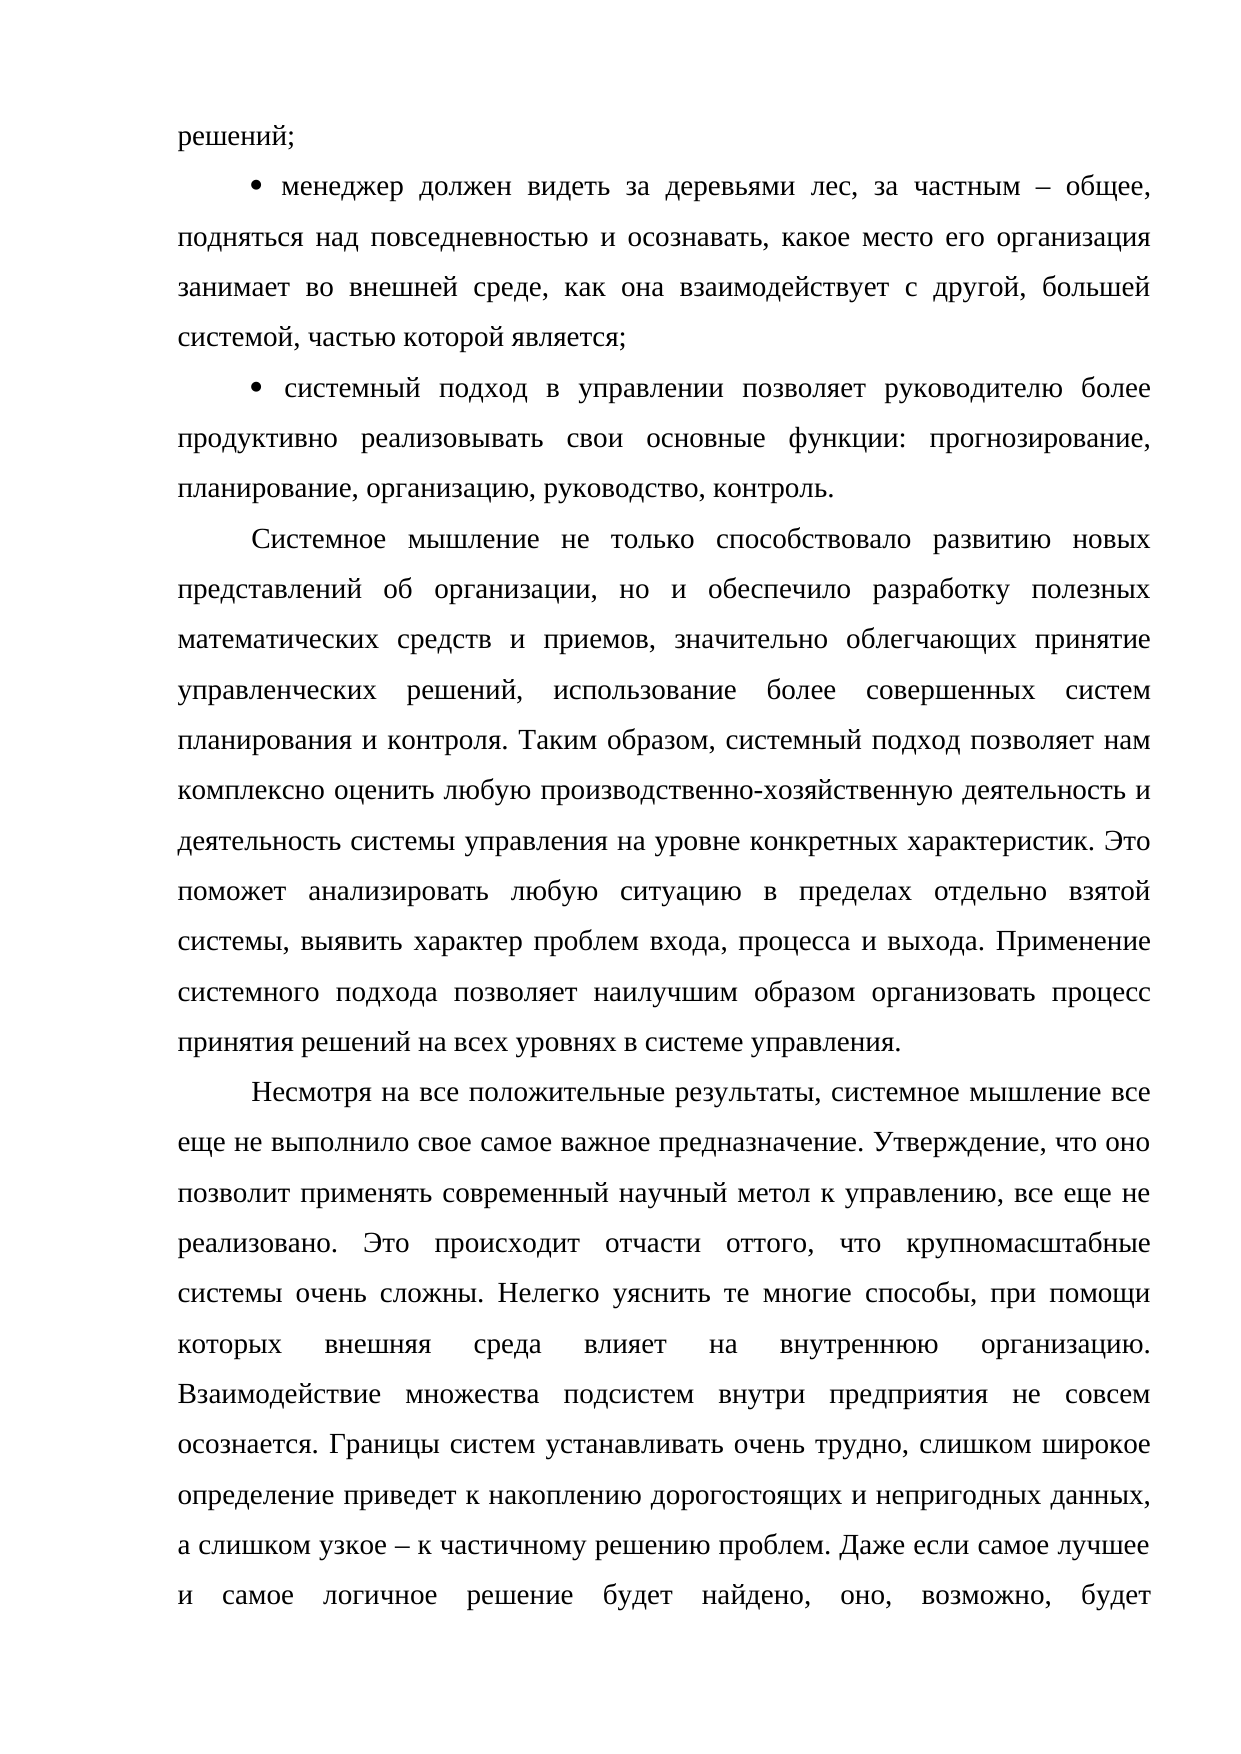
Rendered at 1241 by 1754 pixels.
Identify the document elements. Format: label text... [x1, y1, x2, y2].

list системный подход в управлении позволяет руководителю более продуктивно реализовывать свои основные функции: прогнозирование, планирование, организацию, руководство, контроль. [177, 370, 1152, 504]
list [177, 118, 1152, 152]
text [177, 1074, 1152, 1611]
text Системное мышление не только способствовало развитию новых представлений об организации, но и обеспечило разработку полезных математических средств и приемов, значительно облегчающих принятие управленческих решений, использование более совершенных систем планирования и контроля. Таким образом, системный подход позволяет нам комплексно оценить любую производственно-хозяйственную деятельность и деятельность системы управления на уровне конкретных характеристик. Это поможет анализировать любую ситуацию в пределах отдельно взятой системы, выявить характер проблем входа, процесса и выхода. Применение системного подхода позволяет наилучшим образом организовать процесс принятия решений на всех уровнях в системе управления. [177, 521, 1152, 1057]
list менеджер должен видеть за деревьями лес, за частным – общее, подняться над повседневностью и осознавать, какое место его организация занимает во внешней среде, как она взаимодействует с другой, большей системой, частью которой является; [177, 168, 1152, 353]
